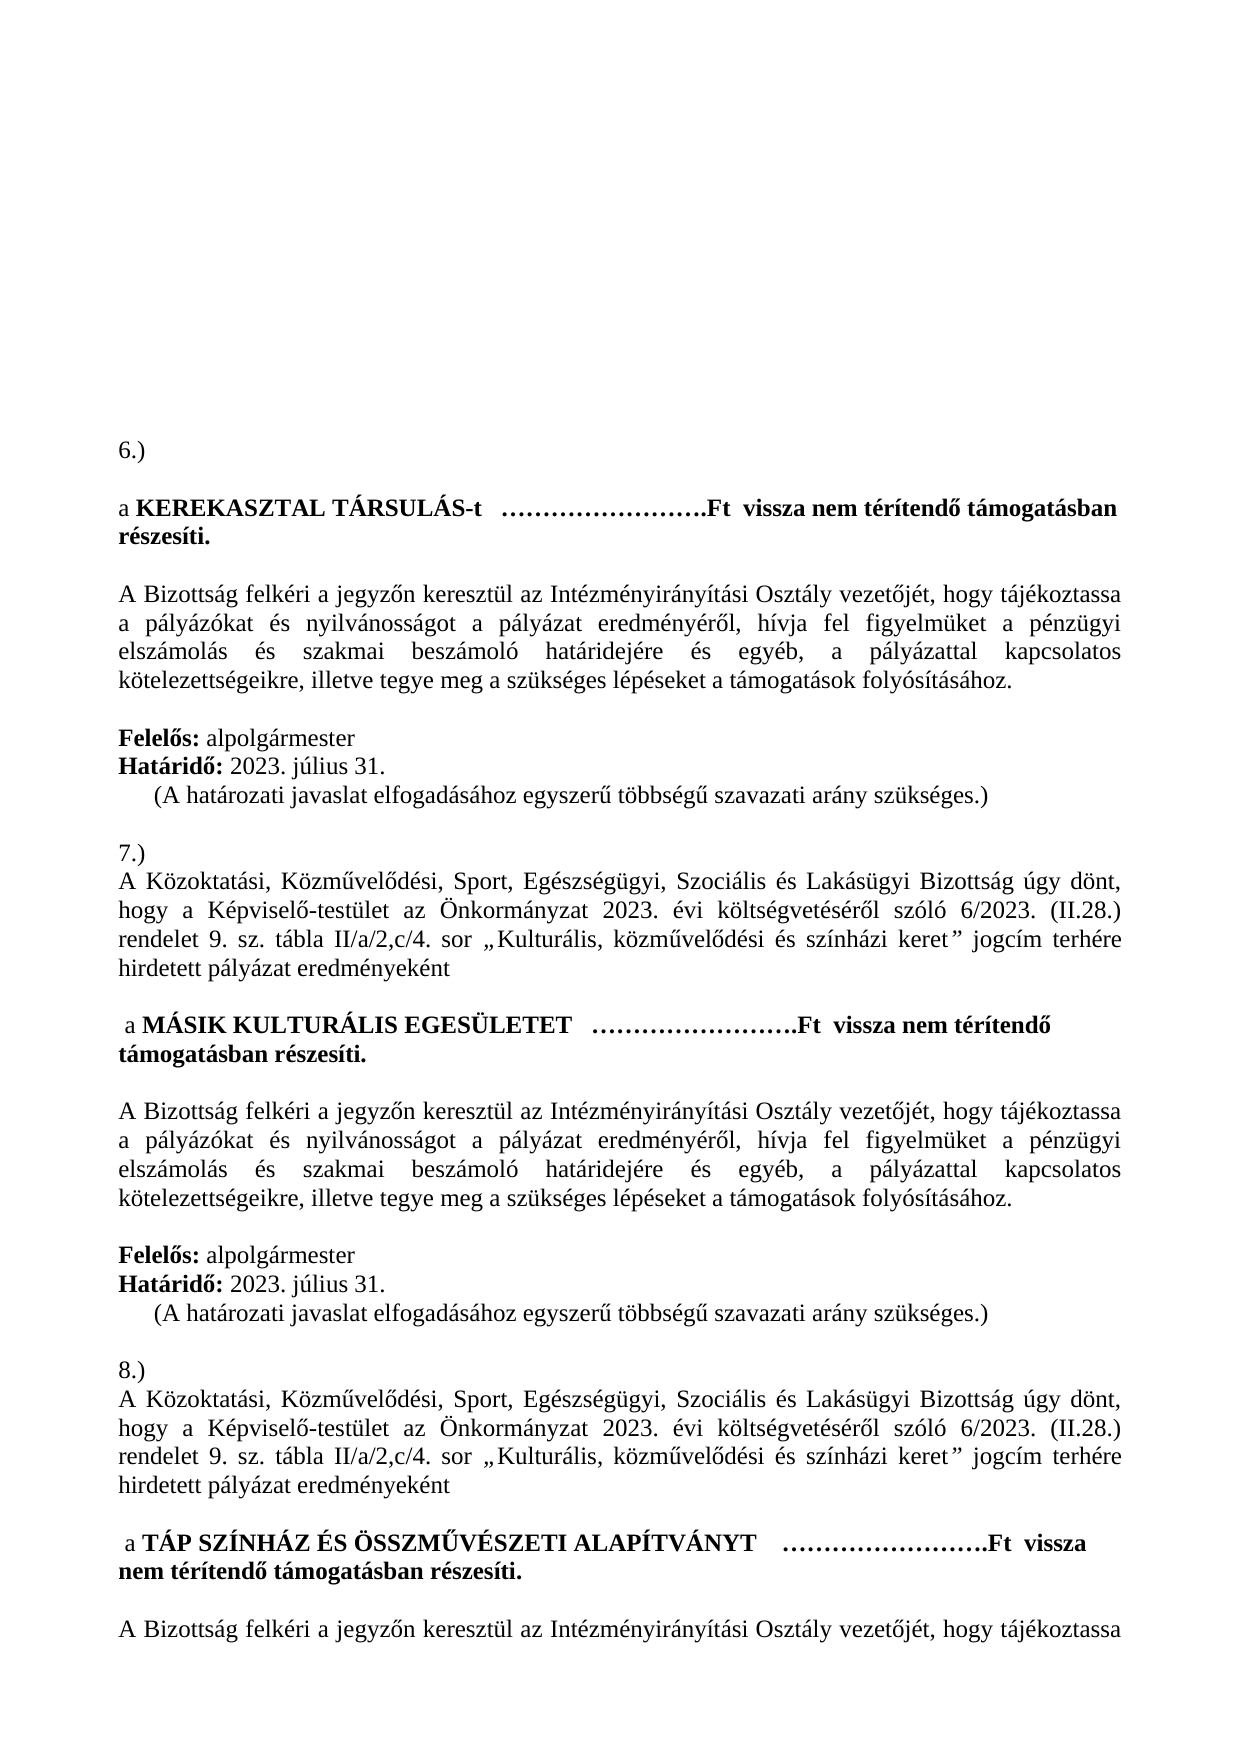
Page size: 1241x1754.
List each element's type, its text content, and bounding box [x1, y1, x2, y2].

text 7.) [118, 838, 1122, 866]
text a KEREKASZTAL TÁRSULÁS-t …………………….Ft vissza nem térítendő támogatásban részesíti. [118, 493, 1122, 550]
text 8.) [118, 1355, 1122, 1384]
text Felelős: alpolgármester Határidő: 2023. július 31. [118, 1240, 1122, 1298]
text (A határozati javaslat elfogadásához egyszerű többségű szavazati arány szükséges.) [147, 780, 1122, 809]
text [118, 1614, 1122, 1643]
text a TÁP SZÍNHÁZ ÉS ÖSSZMŰVÉSZETI ALAPÍTVÁNYT …………………….Ft vissza nem térítendő támogatásban részesíti. [118, 1528, 1122, 1585]
text a MÁSIK KULTURÁLIS EGESÜLETET …………………….Ft vissza nem térítendő támogatásban részesíti. [118, 1010, 1122, 1068]
text (A határozati javaslat elfogadásához egyszerű többségű szavazati arány szükséges.) [147, 1298, 1122, 1326]
text Felelős: alpolgármester Határidő: 2023. július 31. [118, 723, 1122, 780]
text 6.) [118, 435, 1122, 464]
